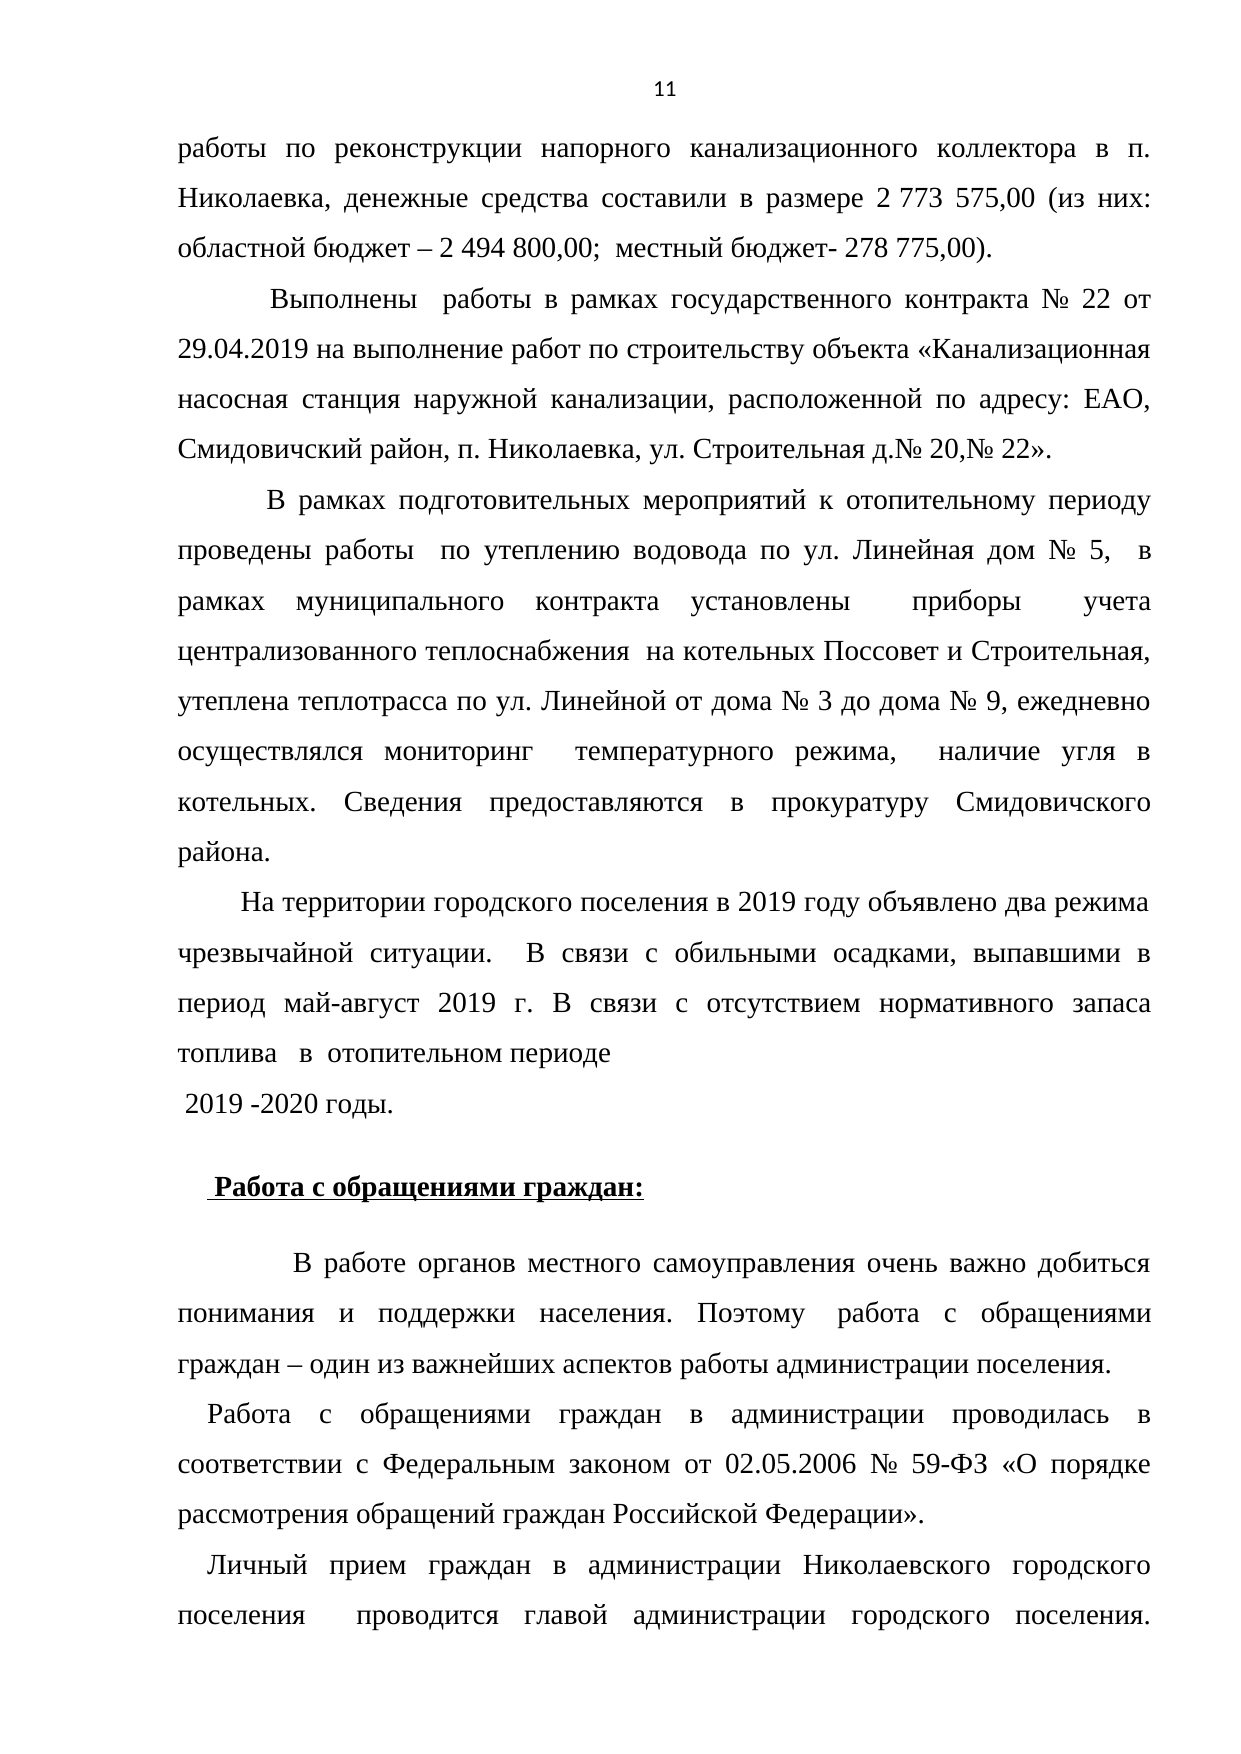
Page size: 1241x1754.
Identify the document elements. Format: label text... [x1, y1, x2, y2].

text На территории городского поселения в 2019 году объявлено два режима чрезвычайной ситуации. В связи с обильными осадками, выпавшими в период май-август 2019 г. В связи с отсутствием нормативного запаса топлива в отопительном периоде [177, 884, 1152, 1069]
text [177, 130, 1152, 264]
text Работа с обращениями граждан в администрации проводилась в соответствии с Федеральным законом от 02.05.2006 № 59-ФЗ «О порядке рассмотрения обращений граждан Российской Федерации». [177, 1396, 1152, 1530]
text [177, 1547, 1152, 1631]
text Выполнены работы в рамках государственного контракта № 22 от 29.04.2019 на выполнение работ по строительству объекта «Канализационная насосная станция наружной канализации, расположенной по адресу: ЕАО, Смидовичский район, п. Николаевка, ул. Строительная д.№ 20,№ 22». [177, 281, 1152, 465]
text Работа с обращениями граждан: [177, 1169, 1152, 1203]
text В рамках подготовительных мероприятий к отопительному периоду проведены работы по утеплению водовода по ул. Линейная дом № 5, в рамках муниципального контракта установлены приборы учета централизованного теплоснабжения на котельных Поссовет и Строительная, утеплена теплотрасса по ул. Линейной от дома № 3 до дома № 9, ежедневно осуществлялся мониторинг температурного режима, наличие угля в котельных. Сведения предоставляются в прокуратуру Смидовичского района. [177, 482, 1152, 868]
text 2019 -2020 годы. [177, 1086, 1152, 1119]
text В работе органов местного самоуправления очень важно добиться понимания и поддержки населения. Поэтому работа с обращениями граждан – один из важнейших аспектов работы администрации поселения. [177, 1245, 1152, 1379]
